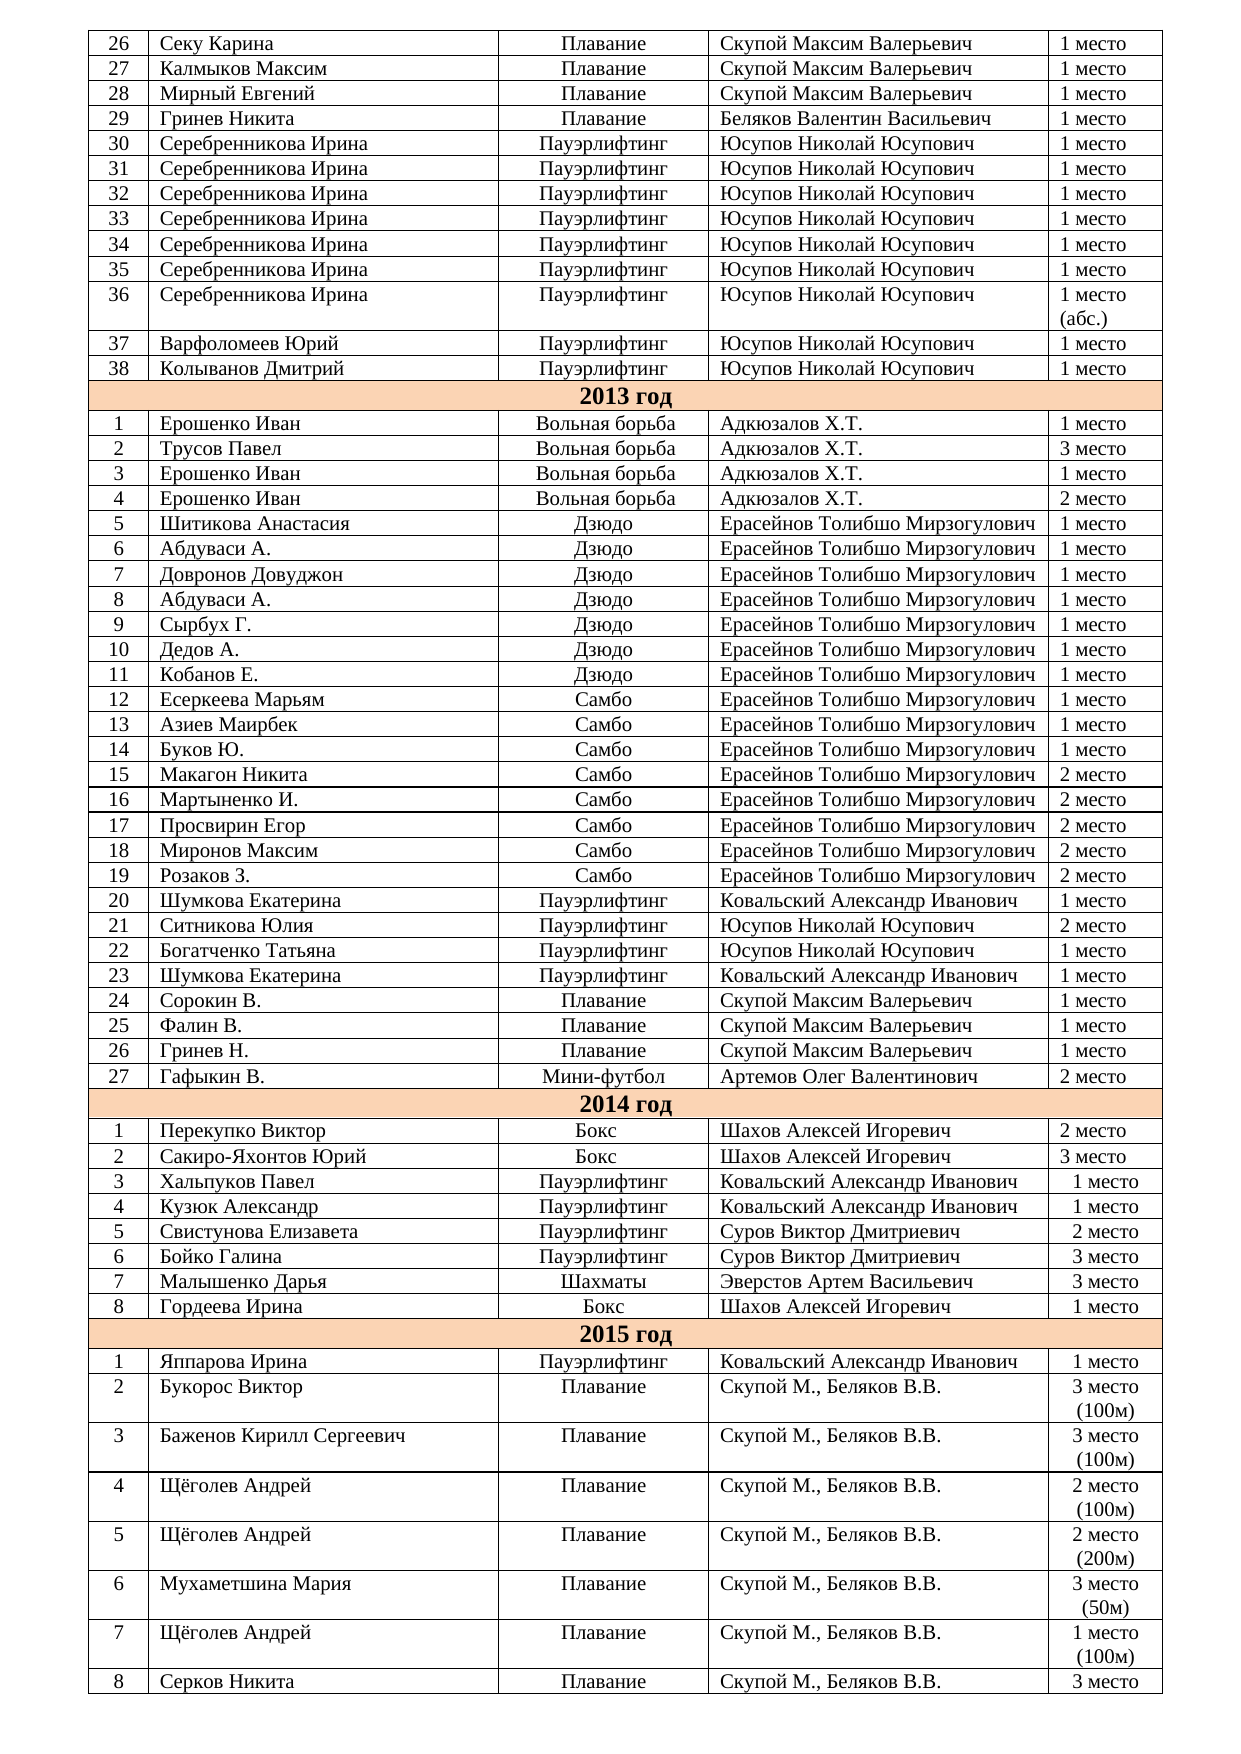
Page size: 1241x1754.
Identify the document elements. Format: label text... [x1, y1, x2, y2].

table_cell Пауэрлифтинг [499, 356, 708, 380]
table_cell 2 [89, 1144, 148, 1168]
table_cell Вольная борьба [499, 411, 708, 435]
table_cell Самбо [499, 762, 708, 786]
table_cell 1 место [1049, 331, 1162, 355]
table_cell Ковальский Александр Иванович [709, 963, 1048, 987]
table_cell 2 место [1049, 1064, 1162, 1088]
table_cell 3 [89, 1423, 148, 1471]
table_cell Бокс [499, 1119, 708, 1142]
table_cell 15 [89, 762, 148, 786]
table_cell 4 [89, 486, 148, 510]
table_cell Есеркеева Марьям [149, 687, 498, 711]
table_cell Скупой М., Беляков В.В. [709, 1423, 1048, 1471]
table_cell Пауэрлифтинг [499, 913, 708, 937]
table_cell Ерошенко Иван [149, 411, 498, 435]
table_cell Скупой М., Беляков В.В. [709, 1374, 1048, 1422]
table_cell Скупой М., Беляков В.В. [709, 1522, 1048, 1570]
table_cell 36 [89, 282, 148, 330]
table_cell Хальпуков Павел [149, 1169, 498, 1193]
table_cell Плавание [499, 31, 708, 55]
table_cell Перекупко Виктор [149, 1119, 498, 1142]
table_cell Плавание [499, 1013, 708, 1037]
table_cell Серебренникова Ирина [149, 282, 498, 330]
table_cell Плавание [499, 1473, 708, 1521]
table_cell 5 [89, 1219, 148, 1243]
table_cell 2 [89, 1374, 148, 1422]
table_cell Самбо [499, 712, 708, 736]
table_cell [149, 131, 498, 155]
table_cell 4 [89, 1473, 148, 1521]
table_cell Адкюзалов Х.Т. [709, 461, 1048, 485]
table_cell 18 [89, 838, 148, 862]
table_cell Скупой Максим Валерьевич [709, 1013, 1048, 1037]
table_cell Плавание [499, 1620, 708, 1668]
table_cell 3 место [1049, 1244, 1162, 1268]
table_cell 2 место [1049, 838, 1162, 862]
table_cell 1 место [1049, 561, 1162, 586]
table_cell Букорос Виктор [149, 1374, 498, 1422]
table_cell 1 место [1049, 1039, 1162, 1062]
table_cell Суров Виктор Дмитриевич [709, 1244, 1048, 1268]
table_cell Ерасейнов Толибшо Мирзогулович [709, 662, 1048, 686]
table_cell Плавание [499, 1039, 708, 1062]
table_cell 31 [89, 156, 148, 180]
table_cell Ерасейнов Толибшо Мирзогулович [709, 536, 1048, 560]
table_cell Плавание [499, 56, 708, 80]
table_cell 1 место [1049, 1349, 1162, 1373]
table_cell Серебренникова Ирина [149, 257, 498, 281]
table_cell Дзюдо [499, 511, 708, 535]
table_cell Пауэрлифтинг [499, 331, 708, 355]
table_cell 7 [89, 1620, 148, 1668]
table_cell 1 место [1049, 206, 1162, 230]
table_cell 26 [89, 31, 148, 55]
table_cell 1 место [1049, 1169, 1162, 1193]
table_cell 1 место [1049, 888, 1162, 912]
table_cell 3 [89, 1169, 148, 1193]
table_cell Мухаметшина Мария [149, 1571, 498, 1619]
table_cell Самбо [499, 737, 708, 761]
table_cell 6 [89, 536, 148, 560]
table_cell Скупой Максим Валерьевич [709, 81, 1048, 105]
table_cell 3 место [1049, 1144, 1162, 1168]
table_cell 2 место (100м) [1049, 1473, 1162, 1521]
table_cell Просвирин Егор [149, 813, 498, 837]
table_cell 23 [89, 963, 148, 987]
table_cell 33 [89, 206, 148, 230]
table_cell 3 [89, 461, 148, 485]
table_cell 3 место [1049, 1269, 1162, 1293]
table_cell Дзюдо [499, 612, 708, 636]
table_cell 1 место (100м) [1049, 1620, 1162, 1668]
table_cell Гринев Н. [149, 1039, 498, 1062]
table_cell 1 место [1049, 988, 1162, 1012]
table_cell Пауэрлифтинг [499, 181, 708, 205]
table_cell 29 [89, 106, 148, 130]
table_cell Шахов Алексей Игоревич [709, 1294, 1048, 1318]
table_cell Серебренникова Ирина [149, 231, 498, 256]
table_cell Ерасейнов Толибшо Мирзогулович [709, 762, 1048, 786]
table_cell 38 [89, 356, 148, 380]
table_cell Беляков Валентин Васильевич [709, 106, 1048, 130]
table_cell Дедов А. [149, 637, 498, 661]
table_cell Плавание [499, 1522, 708, 1570]
table_cell 6 [89, 1244, 148, 1268]
table_cell 1 [89, 1349, 148, 1373]
table_cell Шитикова Анастасия [149, 511, 498, 535]
table_cell 2 место [1049, 762, 1162, 786]
table_cell 11 [89, 662, 148, 686]
table_cell 6 [89, 1571, 148, 1619]
table_cell 1 место [1049, 156, 1162, 180]
table_cell Эверстов Артем Васильевич [709, 1269, 1048, 1293]
table_cell Щёголев Андрей [149, 1620, 498, 1668]
table_cell Пауэрлифтинг [499, 938, 708, 962]
table_cell Шахов Алексей Игоревич [709, 1119, 1048, 1142]
table_cell Шахов Алексей Игоревич [709, 1144, 1048, 1168]
table_cell Серебренникова Ирина [149, 181, 498, 205]
table_cell 1 место [1049, 1194, 1162, 1218]
table_cell Ерасейнов Толибшо Мирзогулович [709, 511, 1048, 535]
table_cell 2015 год [89, 1319, 1162, 1348]
table_cell Кобанов Е. [149, 662, 498, 686]
table_cell Дзюдо [499, 637, 708, 661]
table_cell Плавание [499, 1423, 708, 1471]
table_cell 37 [89, 331, 148, 355]
table_cell 2 место [1049, 813, 1162, 837]
table_cell 2 место [1049, 863, 1162, 887]
table_cell Вольная борьба [499, 486, 708, 510]
table_cell 8 [89, 1669, 148, 1693]
table_cell 28 [89, 81, 148, 105]
table_cell Ерасейнов Толибшо Мирзогулович [709, 863, 1048, 887]
table_cell 1 место (абс.) [1049, 282, 1162, 330]
table_cell 2 место [1049, 913, 1162, 937]
table_cell 32 [89, 181, 148, 205]
table_cell 8 [89, 1294, 148, 1318]
table_cell 20 [89, 888, 148, 912]
table_cell 1 место [1049, 31, 1162, 55]
table_cell Гафыкин В. [149, 1064, 498, 1088]
table_cell Скупой Максим Валерьевич [709, 1039, 1048, 1062]
table_cell Ерасейнов Толибшо Мирзогулович [709, 712, 1048, 736]
table_cell 24 [89, 988, 148, 1012]
table_cell Пауэрлифтинг [499, 231, 708, 256]
table_cell Адкюзалов Х.Т. [709, 411, 1048, 435]
table_cell 1 место [1049, 231, 1162, 256]
table_cell Бокс [499, 1294, 708, 1318]
table_cell Самбо [499, 687, 708, 711]
table_cell 34 [89, 231, 148, 256]
table_cell 1 место [1049, 737, 1162, 761]
table_cell 2 место [1049, 486, 1162, 510]
table_cell Богатченко Татьяна [149, 938, 498, 962]
table_cell Кузюк Александр [149, 1194, 498, 1218]
table_cell Щёголев Андрей [149, 1473, 498, 1521]
table_cell Свистунова Елизавета [149, 1219, 498, 1243]
table_cell 1 место [1049, 511, 1162, 535]
table_cell Самбо [499, 863, 708, 887]
table_cell Артемов Олег Валентинович [709, 1064, 1048, 1088]
table_cell 30 [89, 131, 148, 155]
table_cell Сорокин В. [149, 988, 498, 1012]
table_cell Ковальский Александр Иванович [709, 1194, 1048, 1218]
table_cell Сырбух Г. [149, 612, 498, 636]
table_cell Юсупов Николай Юсупович [709, 282, 1048, 330]
table_cell Довронов Довуджон [149, 561, 498, 586]
table_cell Щёголев Андрей [149, 1522, 498, 1570]
table_cell 3 место (100м) [1049, 1669, 1162, 1693]
table_cell Юсупов Николай Юсупович [709, 231, 1048, 256]
table_cell 1 место [1049, 356, 1162, 380]
table_cell Бокс [499, 1144, 708, 1168]
table_cell 1 [89, 1119, 148, 1142]
table_cell 2014 год [89, 1089, 1162, 1117]
table_cell Секу Карина [149, 31, 498, 55]
table_cell 3 место (100м) [1049, 1374, 1162, 1422]
table_cell Ерасейнов Толибшо Мирзогулович [709, 788, 1048, 811]
table_cell 21 [89, 913, 148, 937]
table_cell Дзюдо [499, 662, 708, 686]
table_cell Юсупов Николай Юсупович [709, 331, 1048, 355]
table_cell Сакиро-Яхонтов Юрий [149, 1144, 498, 1168]
table_cell Ковальский Александр Иванович [709, 1349, 1048, 1373]
table_cell Дзюдо [499, 587, 708, 611]
table_cell Пауэрлифтинг [499, 963, 708, 987]
table_cell 2 место (200м) [1049, 1522, 1162, 1570]
table_cell Гордеева Ирина [149, 1294, 498, 1318]
table_cell Пауэрлифтинг [499, 156, 708, 180]
table_cell Абдуваси А. [149, 587, 498, 611]
table_cell 9 [89, 612, 148, 636]
table_cell Ковальский Александр Иванович [709, 888, 1048, 912]
table_cell Калмыков Максим [149, 56, 498, 80]
table_cell Плавание [499, 106, 708, 130]
table_cell Мини-футбол [499, 1064, 708, 1088]
table_cell Пауэрлифтинг [499, 282, 708, 330]
table_cell 1 место [1049, 687, 1162, 711]
table_cell 17 [89, 813, 148, 837]
table_cell 2 место [1049, 1119, 1162, 1142]
table_cell Малышенко Дарья [149, 1269, 498, 1293]
table_cell Юсупов Николай Юсупович [709, 938, 1048, 962]
table_cell Пауэрлифтинг [499, 1244, 708, 1268]
table_cell Скупой Максим Валерьевич [709, 31, 1048, 55]
table_cell Ерасейнов Толибшо Мирзогулович [709, 561, 1048, 586]
table_cell Фалин В. [149, 1013, 498, 1037]
table_cell Пауэрлифтинг [499, 131, 708, 155]
table_cell 27 [89, 1064, 148, 1088]
table_cell Шахматы [499, 1269, 708, 1293]
table_cell 1 место [1049, 56, 1162, 80]
table_cell 1 место [1049, 1294, 1162, 1318]
table_cell 2 место [1049, 788, 1162, 811]
table_cell 1 место [1049, 712, 1162, 736]
table_cell 1 место [1049, 536, 1162, 560]
table_cell 1 место [1049, 106, 1162, 130]
table_cell 8 [89, 587, 148, 611]
table_cell Юсупов Николай Юсупович [709, 913, 1048, 937]
table_cell 1 место [1049, 938, 1162, 962]
table_cell 1 место [1049, 1013, 1162, 1037]
table_cell Розаков З. [149, 863, 498, 887]
table_cell Скупой Максим Валерьевич [709, 56, 1048, 80]
table_cell Ерасейнов Толибшо Мирзогулович [709, 687, 1048, 711]
table_cell 1 место [1049, 461, 1162, 485]
table_cell Пауэрлифтинг [499, 1349, 708, 1373]
table_cell Вольная борьба [499, 461, 708, 485]
table_cell Ерошенко Иван [149, 486, 498, 510]
table_cell 1 место [1049, 257, 1162, 281]
table_cell Серебренникова Ирина [149, 156, 498, 180]
table_cell Адкюзалов Х.Т. [709, 486, 1048, 510]
table_cell Пауэрлифтинг [499, 888, 708, 912]
table_cell Абдуваси А. [149, 536, 498, 560]
table_cell Ерасейнов Толибшо Мирзогулович [709, 813, 1048, 837]
table_cell Плавание [499, 1374, 708, 1422]
table_cell Дзюдо [499, 561, 708, 586]
table_cell 7 [89, 1269, 148, 1293]
table_cell Гринев Никита [149, 106, 498, 130]
table_cell 22 [89, 938, 148, 962]
table_cell Юсупов Николай Юсупович [709, 156, 1048, 180]
table_cell 2 [89, 436, 148, 460]
table_cell Плавание [499, 988, 708, 1012]
table_cell Миронов Максим [149, 838, 498, 862]
table_cell Вольная борьба [499, 436, 708, 460]
table_cell Юсупов Николай Юсупович [709, 356, 1048, 380]
table_cell 14 [89, 737, 148, 761]
table_cell 1 место [1049, 637, 1162, 661]
table_cell Плавание [499, 1571, 708, 1619]
table_cell 1 место [1049, 131, 1162, 155]
table_cell 1 [89, 411, 148, 435]
table_cell 1 место [1049, 411, 1162, 435]
table_cell 3 место (100м) [1049, 1423, 1162, 1471]
table_cell 13 [89, 712, 148, 736]
table_cell Скупой Максим Валерьевич [709, 988, 1048, 1012]
table_cell Ерасейнов Толибшо Мирзогулович [709, 838, 1048, 862]
table_cell Пауэрлифтинг [499, 1219, 708, 1243]
table_cell Баженов Кирилл Сергеевич [149, 1423, 498, 1471]
table_cell Шумкова Екатерина [149, 963, 498, 987]
table_cell 35 [89, 257, 148, 281]
table_cell Ерасейнов Толибшо Мирзогулович [709, 587, 1048, 611]
table_cell 19 [89, 863, 148, 887]
table_cell Дзюдо [499, 536, 708, 560]
table_cell Шумкова Екатерина [149, 888, 498, 912]
table_cell 26 [89, 1039, 148, 1062]
table_cell 10 [89, 637, 148, 661]
table_cell Бойко Галина [149, 1244, 498, 1268]
table_cell Азиев Маирбек [149, 712, 498, 736]
table_cell Серебренникова Ирина [149, 206, 498, 230]
table_cell Варфоломеев Юрий [149, 331, 498, 355]
table_cell 25 [89, 1013, 148, 1037]
table_cell Пауэрлифтинг [499, 1169, 708, 1193]
table_cell 5 [89, 1522, 148, 1570]
table_cell 1 место [1049, 181, 1162, 205]
table_cell 5 [89, 511, 148, 535]
table_cell 4 [89, 1194, 148, 1218]
table_cell Плавание [499, 1669, 708, 1693]
table_cell 1 место [1049, 81, 1162, 105]
table_cell Юсупов Николай Юсупович [709, 181, 1048, 205]
table_cell Плавание [499, 81, 708, 105]
table_cell Самбо [499, 788, 708, 811]
table_cell Самбо [499, 838, 708, 862]
table_cell Буков Ю. [149, 737, 498, 761]
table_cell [709, 1669, 1048, 1693]
table_cell 1 место [1049, 587, 1162, 611]
table_cell 16 [89, 788, 148, 811]
table_cell Ерасейнов Толибшо Мирзогулович [709, 737, 1048, 761]
table_cell 12 [89, 687, 148, 711]
table_cell Ерасейнов Толибшо Мирзогулович [709, 612, 1048, 636]
table_cell Пауэрлифтинг [499, 206, 708, 230]
table_cell Скупой М., Беляков В.В. [709, 1473, 1048, 1521]
table_cell Адкюзалов Х.Т. [709, 436, 1048, 460]
table_cell 27 [89, 56, 148, 80]
table_cell 1 место [1049, 612, 1162, 636]
table_cell Ерасейнов Толибшо Мирзогулович [709, 637, 1048, 661]
table_cell Макагон Никита [149, 762, 498, 786]
table_cell Юсупов Николай Юсупович [709, 206, 1048, 230]
table_cell 2013 год [89, 381, 1162, 410]
table_cell Ковальский Александр Иванович [709, 1169, 1048, 1193]
table_cell Ерошенко Иван [149, 461, 498, 485]
table_cell Трусов Павел [149, 436, 498, 460]
table_cell Колыванов Дмитрий [149, 356, 498, 380]
table_cell Самбо [499, 813, 708, 837]
table_cell 2 место [1049, 1219, 1162, 1243]
table_cell 1 место [1049, 662, 1162, 686]
table_cell 7 [89, 561, 148, 586]
table_cell Пауэрлифтинг [499, 257, 708, 281]
table_cell Пауэрлифтинг [499, 1194, 708, 1218]
table_cell Мартыненко И. [149, 788, 498, 811]
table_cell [709, 1620, 1048, 1668]
table_cell Суров Виктор Дмитриевич [709, 1219, 1048, 1243]
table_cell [709, 131, 1048, 155]
table_cell 3 место (50м) [1049, 1571, 1162, 1619]
table_cell Юсупов Николай Юсупович [709, 257, 1048, 281]
table_cell Ситникова Юлия [149, 913, 498, 937]
table_cell Серков Никита [149, 1669, 498, 1693]
table_cell Яппарова Ирина [149, 1349, 498, 1373]
table_cell Мирный Евгений [149, 81, 498, 105]
table_cell 3 место [1049, 436, 1162, 460]
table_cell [709, 1571, 1048, 1619]
table_cell 1 место [1049, 963, 1162, 987]
